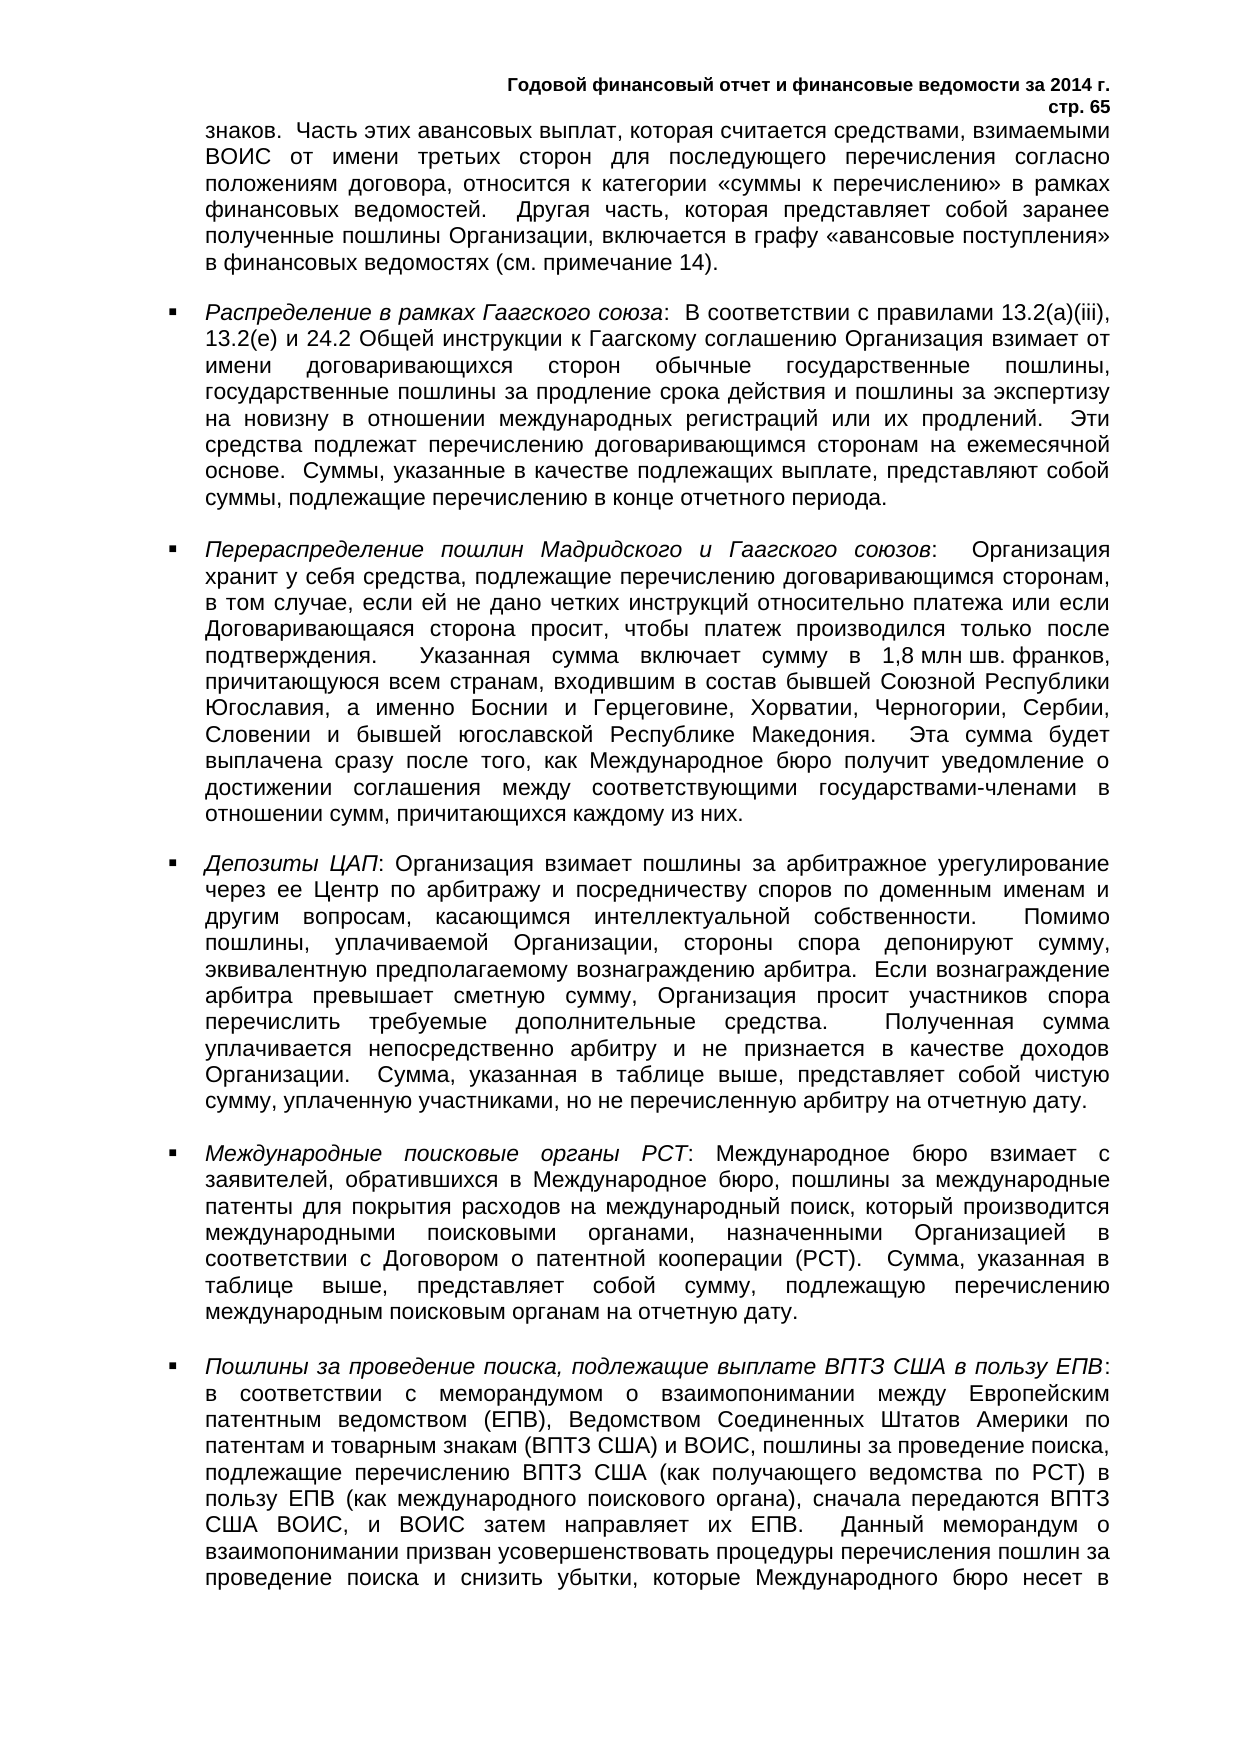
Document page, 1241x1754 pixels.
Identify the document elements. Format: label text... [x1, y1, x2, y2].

list Распределение в рамках Гаагского союза: В соответствии с правилами 13.2(a)(iii), 13.2(e) и 24.2 Общей инструкции к Гаагскому соглашению Организация взимает от имени договаривающихся сторон обычные государственные пошлины, государственные пошлины за продление срока действия и пошлины за экспертизу на новизну в отношении международных регистраций или их продлений. Эти средства подлежат перечислению договаривающимся сторонам на ежемесячной основе. Суммы, указанные в качестве подлежащих выплате, представляют собой суммы, подлежащие перечислению в конце отчетного периода. [167, 299, 1110, 510]
list Международные поисковые органы РСТ: Международное бюро взимает с заявителей, обратившихся в Международное бюро, пошлины за международные патенты для покрытия расходов на международный поиск, который производится международными поисковыми органами, назначенными Организацией в соответствии с Договором о патентной кооперации (РСТ). Сумма, указанная в таблице выше, представляет собой сумму, подлежащую перечислению международным поисковым органам на отчетную дату. [167, 1140, 1110, 1324]
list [167, 1353, 1110, 1590]
list Депозиты ЦАП: Организация взимает пошлины за арбитражное урегулирование через ее Центр по арбитражу и посредничеству споров по доменным именам и другим вопросам, касающимся интеллектуальной собственности. Помимо пошлины, уплачиваемой Организации, стороны спора депонируют сумму, эквивалентную предполагаемому вознаграждению арбитра. Если вознаграждение арбитра превышает сметную сумму, Организация просит участников спора перечислить требуемые дополнительные средства. Полученная сумма уплачивается непосредственно арбитру и не признается в качестве доходов Организации. Сумма, указанная в таблице выше, представляет собой чистую сумму, уплаченную участниками, но не перечисленную арбитру на отчетную дату. [167, 850, 1110, 1114]
list Перераспределение пошлин Мадридского и Гаагского союзов: Организация хранит у себя средства, подлежащие перечислению договаривающимся сторонам, в том случае, если ей не дано четких инструкций относительно платежа или если Договаривающаяся сторона просит, чтобы платеж производился только после подтверждения. Указанная сумма включает сумму в 1,8 млн шв. франков, причитающуюся всем странам, входившим в состав бывшей Союзной Республики Югославия, а именно Боснии и Герцеговине, Хорватии, Черногории, Сербии, Словении и бывшей югославской Республике Македония. Эта сумма будет выплачена сразу после того, как Международное бюро получит уведомление о достижении соглашения между соответствующими государствами-членами в отношении сумм, причитающихся каждому из них. [167, 536, 1110, 826]
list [167, 117, 1110, 275]
